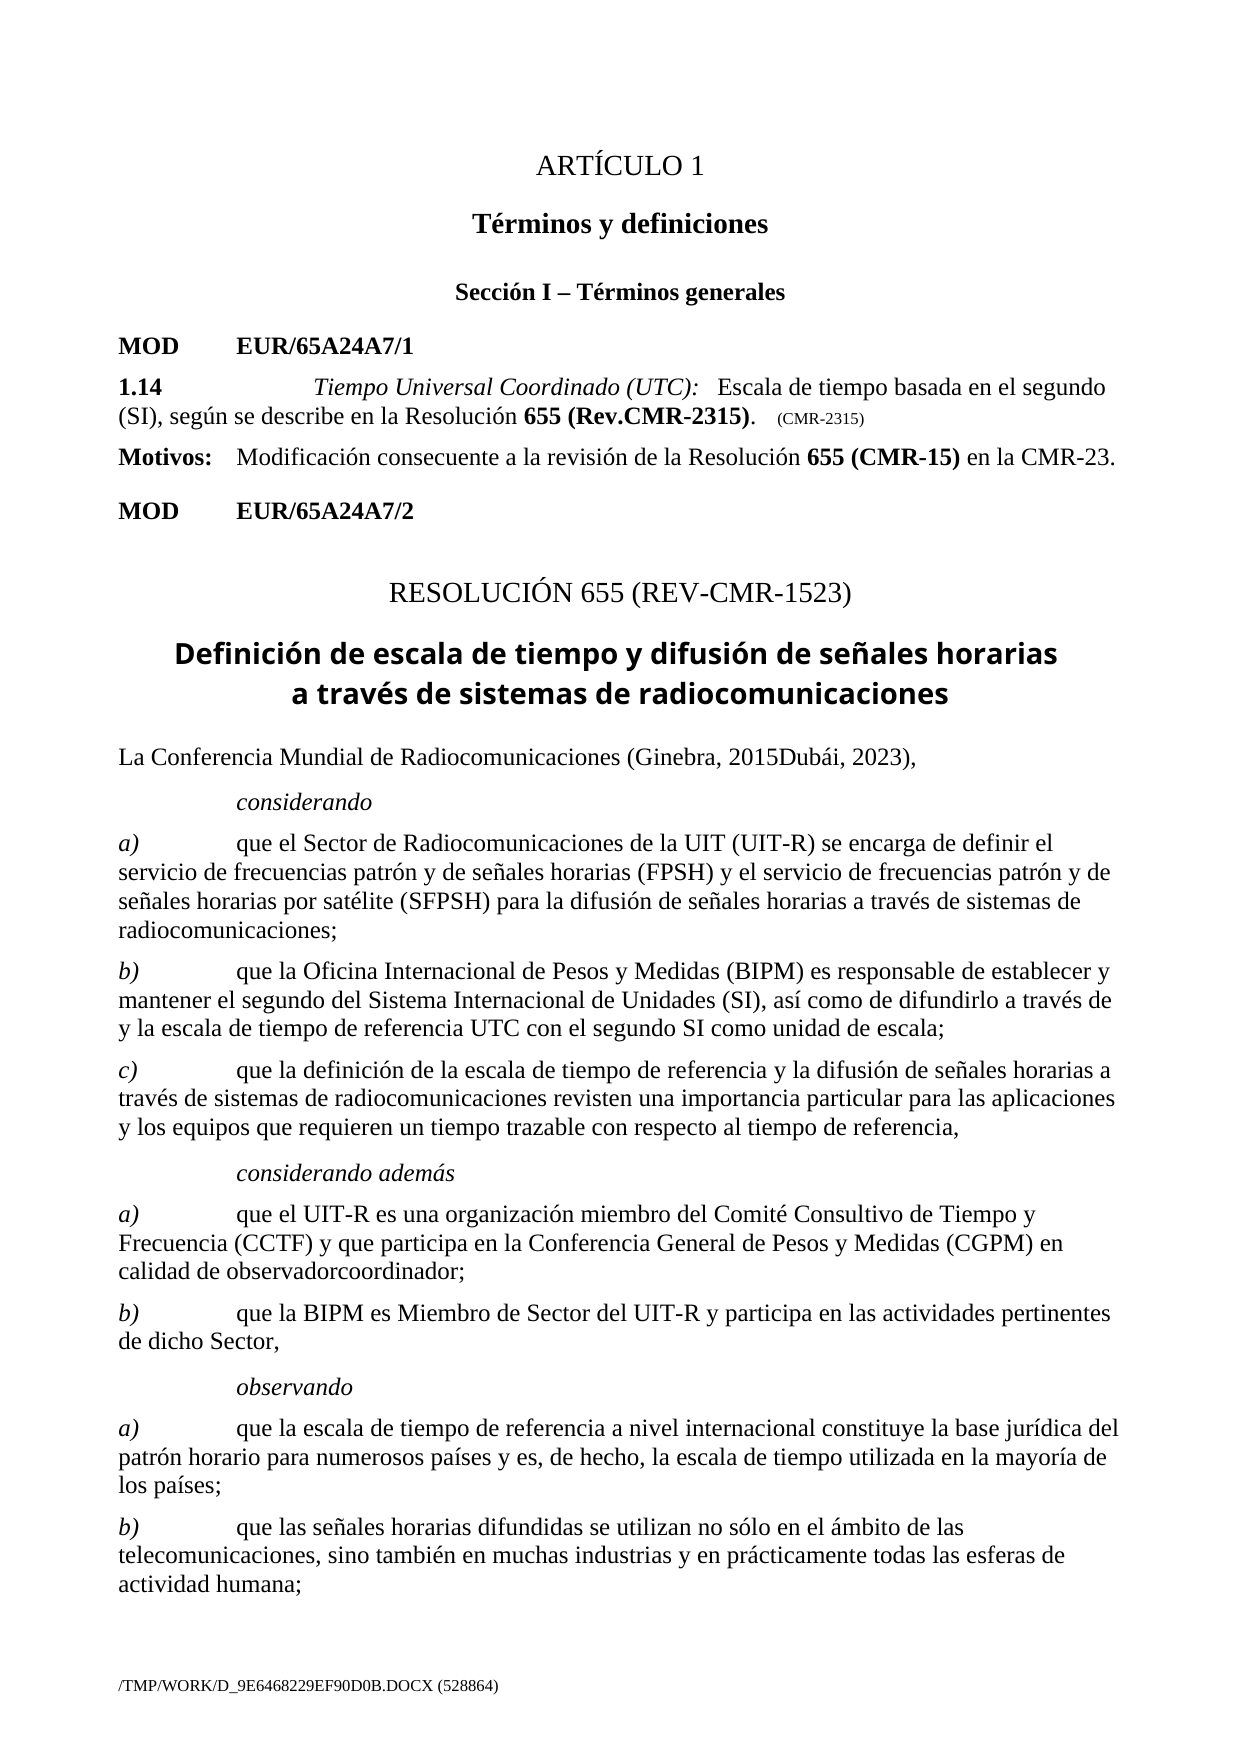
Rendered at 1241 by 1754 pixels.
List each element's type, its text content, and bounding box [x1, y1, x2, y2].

title Términos y definiciones [118, 206, 1122, 240]
title La Conferencia Mundial de Radiocomunicaciones (), [118, 742, 1122, 771]
text a) que el Sector de Radiocomunicaciones de la UIT (UIT-R) se encarga de definir el servicio de frecuencias patrón y de señales horarias y el servicio de frecuencias patrón y de señales horarias por satélite para la difusión de señales horarias a través de sistemas de radiocomunicaciones; [118, 828, 1122, 943]
text MOD EUR/65A24A7/2 [118, 496, 1122, 525]
text considerando además [236, 1158, 1122, 1186]
text b) que la Oficina Internacional de Pesos y Medidas (BIPM) es responsable de establecer y mantener el segundo del Sistema Internacional de Unidades (SI) la escala de tiempo de referencia; [118, 956, 1122, 1042]
text RESOLUCIÓN 655 (CMR-) [118, 575, 1122, 608]
text a) que el UIT-R es una organización miembro del Comité Consultivo de Tiempo y Frecuencia (CCTF) y que participa en la Conferencia General de Pesos y Medidas (CGPM) en calidad de ; [118, 1199, 1122, 1285]
text ARTÍCULO 1 [118, 148, 1122, 181]
text c) que la definición de la escala de tiempo de referencia y la difusión de señales horarias a través de sistemas de radiocomunicaciones revisten una importancia particular para las aplicaciones y los equipos que requieren un tiempo trazable con respecto al tiempo de referencia, [118, 1055, 1122, 1141]
text MOD EUR/65A24A7/1 [118, 331, 1122, 360]
title Definición de escala de tiempo y difusión de señales horarias a través de sistemas de radiocomunicaciones [118, 633, 1122, 713]
text a) que la escala de tiempo de referencia constituye la base jurídica del patrón horario para numerosos países y es la escala de tiempo utilizada en la mayoría de los países; [118, 1413, 1122, 1499]
text Motivos: Modificación consecuente a la revisión de la Resolución 655 (CMR-15) en la CMR-23. [118, 442, 1122, 471]
text observando [236, 1372, 1122, 1401]
text Sección I – Términos generales [118, 277, 1122, 306]
text 1.14 Tiempo Universal Coordinado (UTC): Escala de tiempo basada en el segundo (SI), según se describe en la Resolución 655 (CMR-)‎. (CMR-) [118, 372, 1122, 430]
text considerando [236, 787, 1122, 816]
text b) que la BIPM es Miembro de Sector del UIT-R y participa en las actividades pertinentes de dicho Sector, [118, 1298, 1122, 1355]
text b) que las señales horarias difundidas se utilizan no sólo en el ámbito de las telecomunicaciones, sino también en muchas industrias y en prácticamente todas las esferas de actividad humana; [118, 1512, 1122, 1598]
